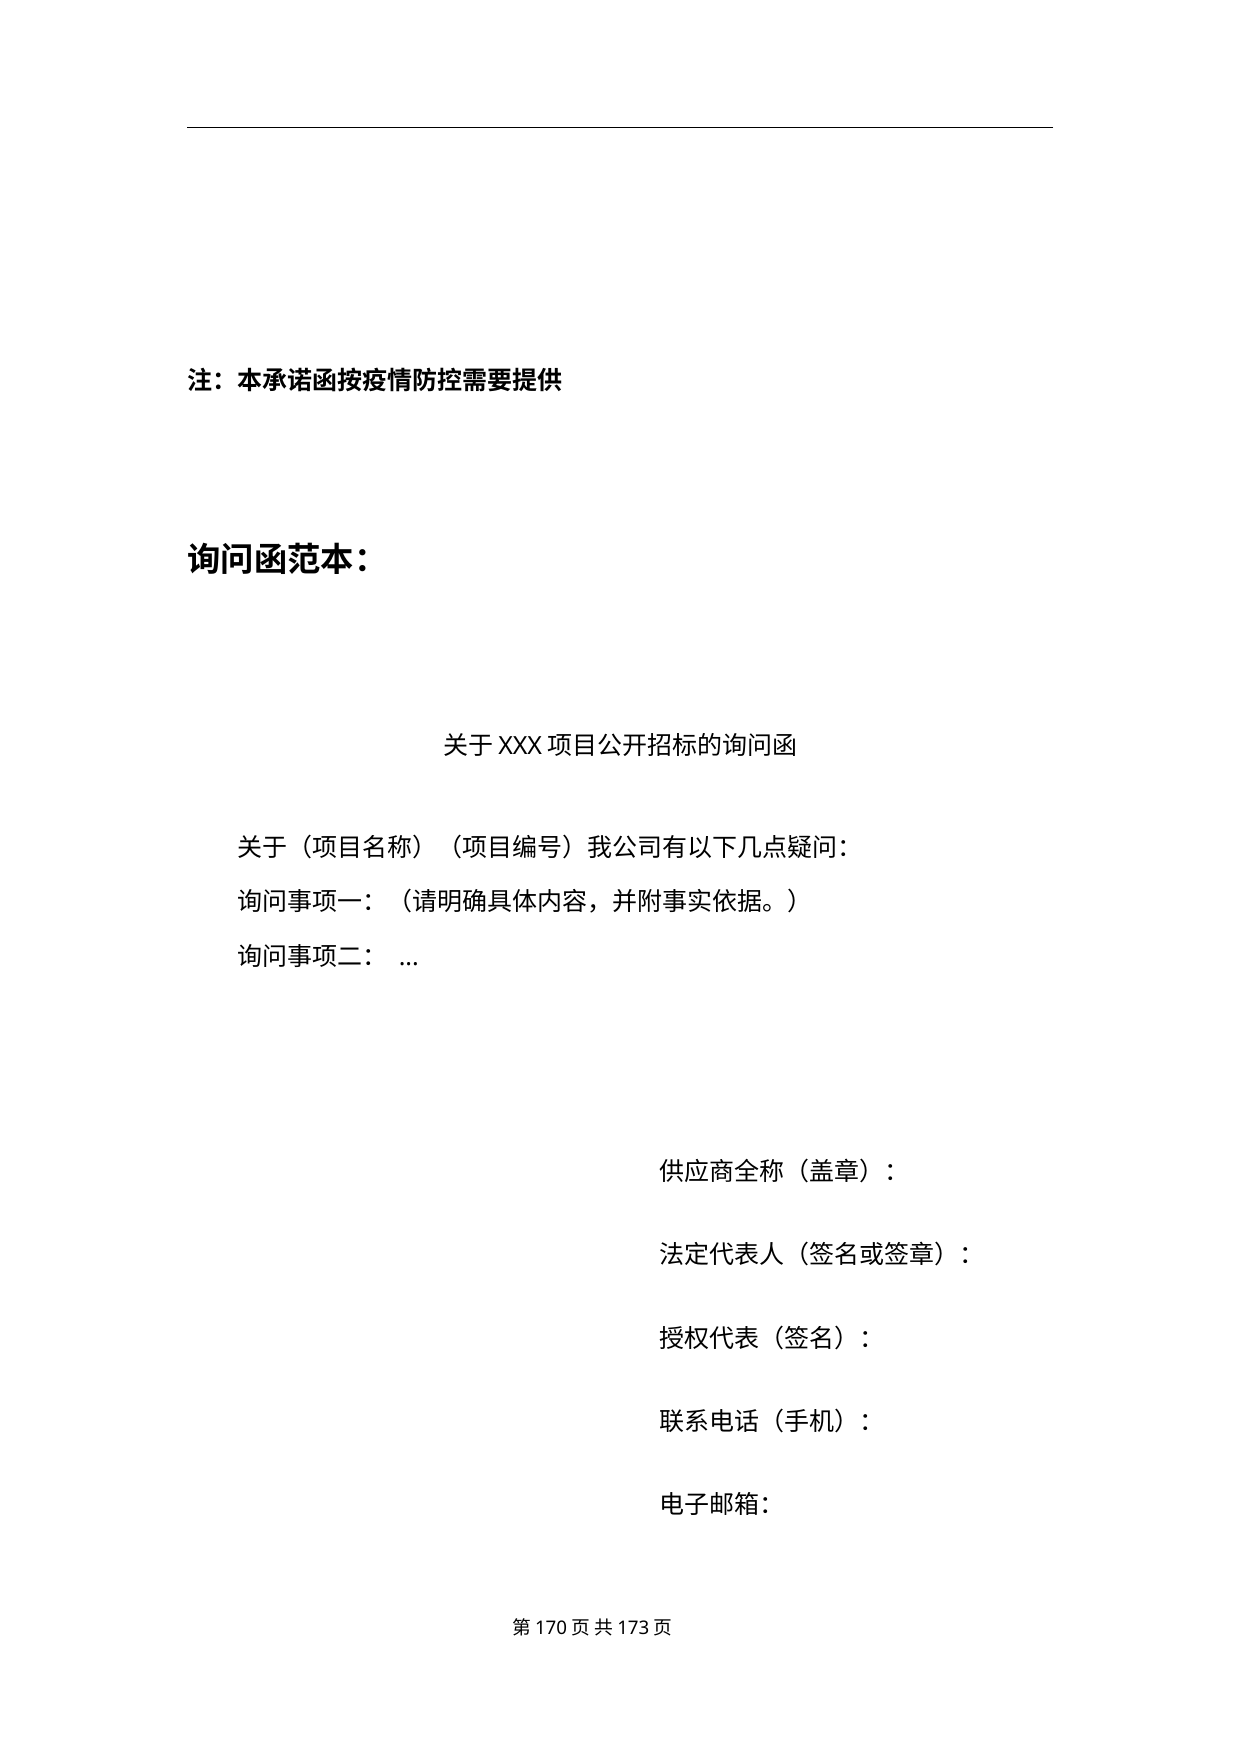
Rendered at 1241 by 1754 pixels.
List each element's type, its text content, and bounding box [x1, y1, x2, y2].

text 法定代表人（签名或签章）： [187, 1221, 1053, 1286]
text 注：本承诺函按疫情防控需要提供 [187, 343, 1053, 401]
text 电子邮箱： [187, 1470, 1053, 1535]
text 授权代表（签名）： [187, 1304, 1053, 1369]
text 联系电话（手机）： [187, 1387, 1053, 1452]
text 供应商全称（盖章）： [187, 1137, 1053, 1202]
text 询问事项二： ... [187, 936, 1053, 972]
text 关于（项目名称）（项目编号）我公司有以下几点疑问： [187, 827, 1053, 864]
text 询问事项一：（请明确具体内容，并附事实依据。） [187, 882, 1053, 918]
text 询问函范本： [187, 525, 1053, 590]
text 关于XXX项目公开招标的询问函 [187, 711, 1053, 776]
